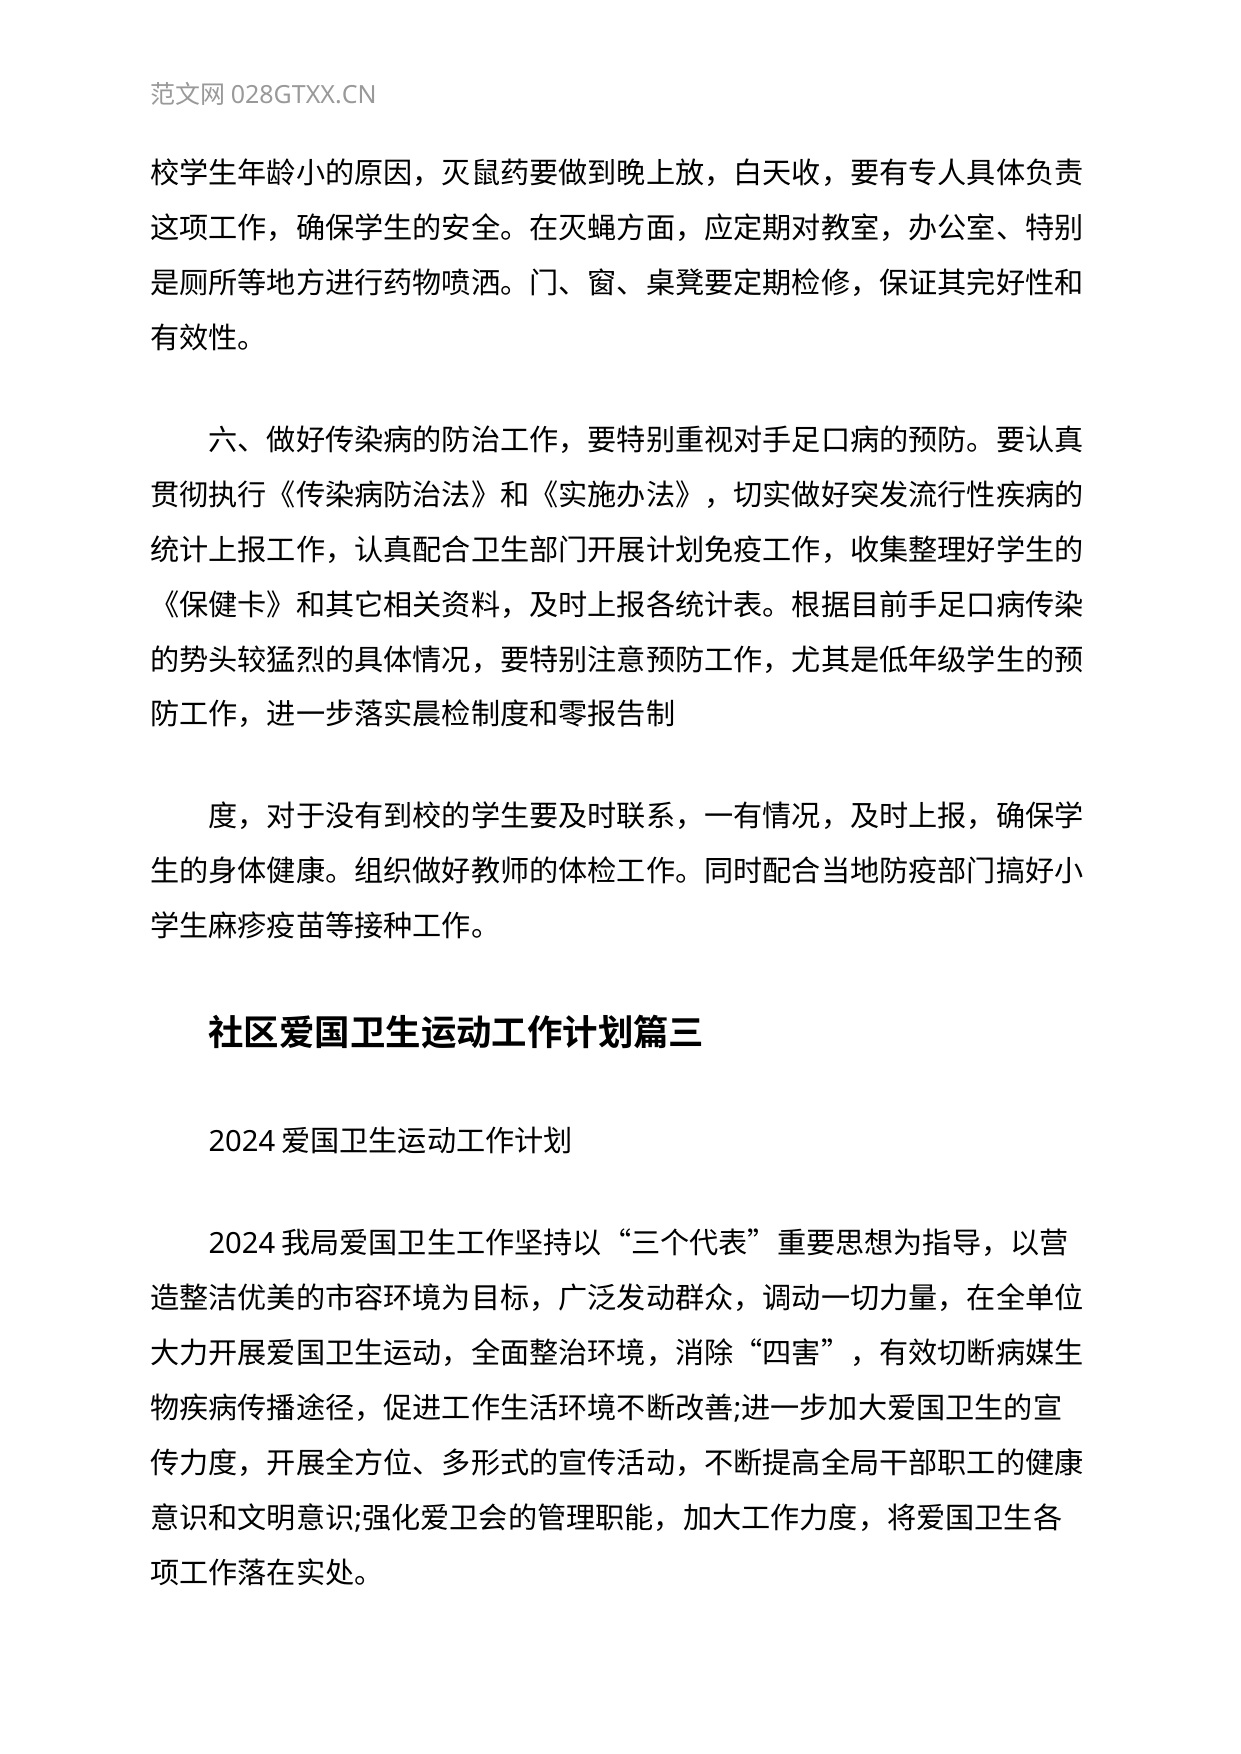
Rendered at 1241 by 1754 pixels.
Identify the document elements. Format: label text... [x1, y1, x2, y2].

text 2024爱国卫生运动工作计划 [150, 1118, 1090, 1160]
text 度，对于没有到校的学生要及时联系，一有情况，及时上报，确保学生的身体健康。组织做好教师的体检工作。同时配合当地防疫部门搞好小学生麻疹疫苗等接种工作。 [150, 793, 1090, 945]
text 社区爱国卫生运动工作计划篇三 [150, 1004, 1090, 1056]
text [150, 150, 1090, 357]
text 2024我局爱国卫生工作坚持以“三个代表”重要思想为指导，以营造整洁优美的市容环境为目标，广泛发动群众，调动一切力量，在全单位大力开展爱国卫生运动，全面整治环境，消除“四害”，有效切断病媒生物疾病传播途径，促进工作生活环境不断改善;进一步加大爱国卫生的宣传力度，开展全方位、多形式的宣传活动，不断提高全局干部职工的健康意识和文明意识;强化爱卫会的管理职能，加大工作力度，将爱国卫生各项工作落在实处。 [150, 1220, 1090, 1592]
text 六、做好传染病的防治工作，要特别重视对手足口病的预防。要认真贯彻执行《传染病防治法》和《实施办法》，切实做好突发流行性疾病的统计上报工作，认真配合卫生部门开展计划免疫工作，收集整理好学生的《保健卡》和其它相关资料，及时上报各统计表。根据目前手足口病传染的势头较猛烈的具体情况，要特别注意预防工作，尤其是低年级学生的预防工作，进一步落实晨检制度和零报告制 [150, 416, 1090, 733]
